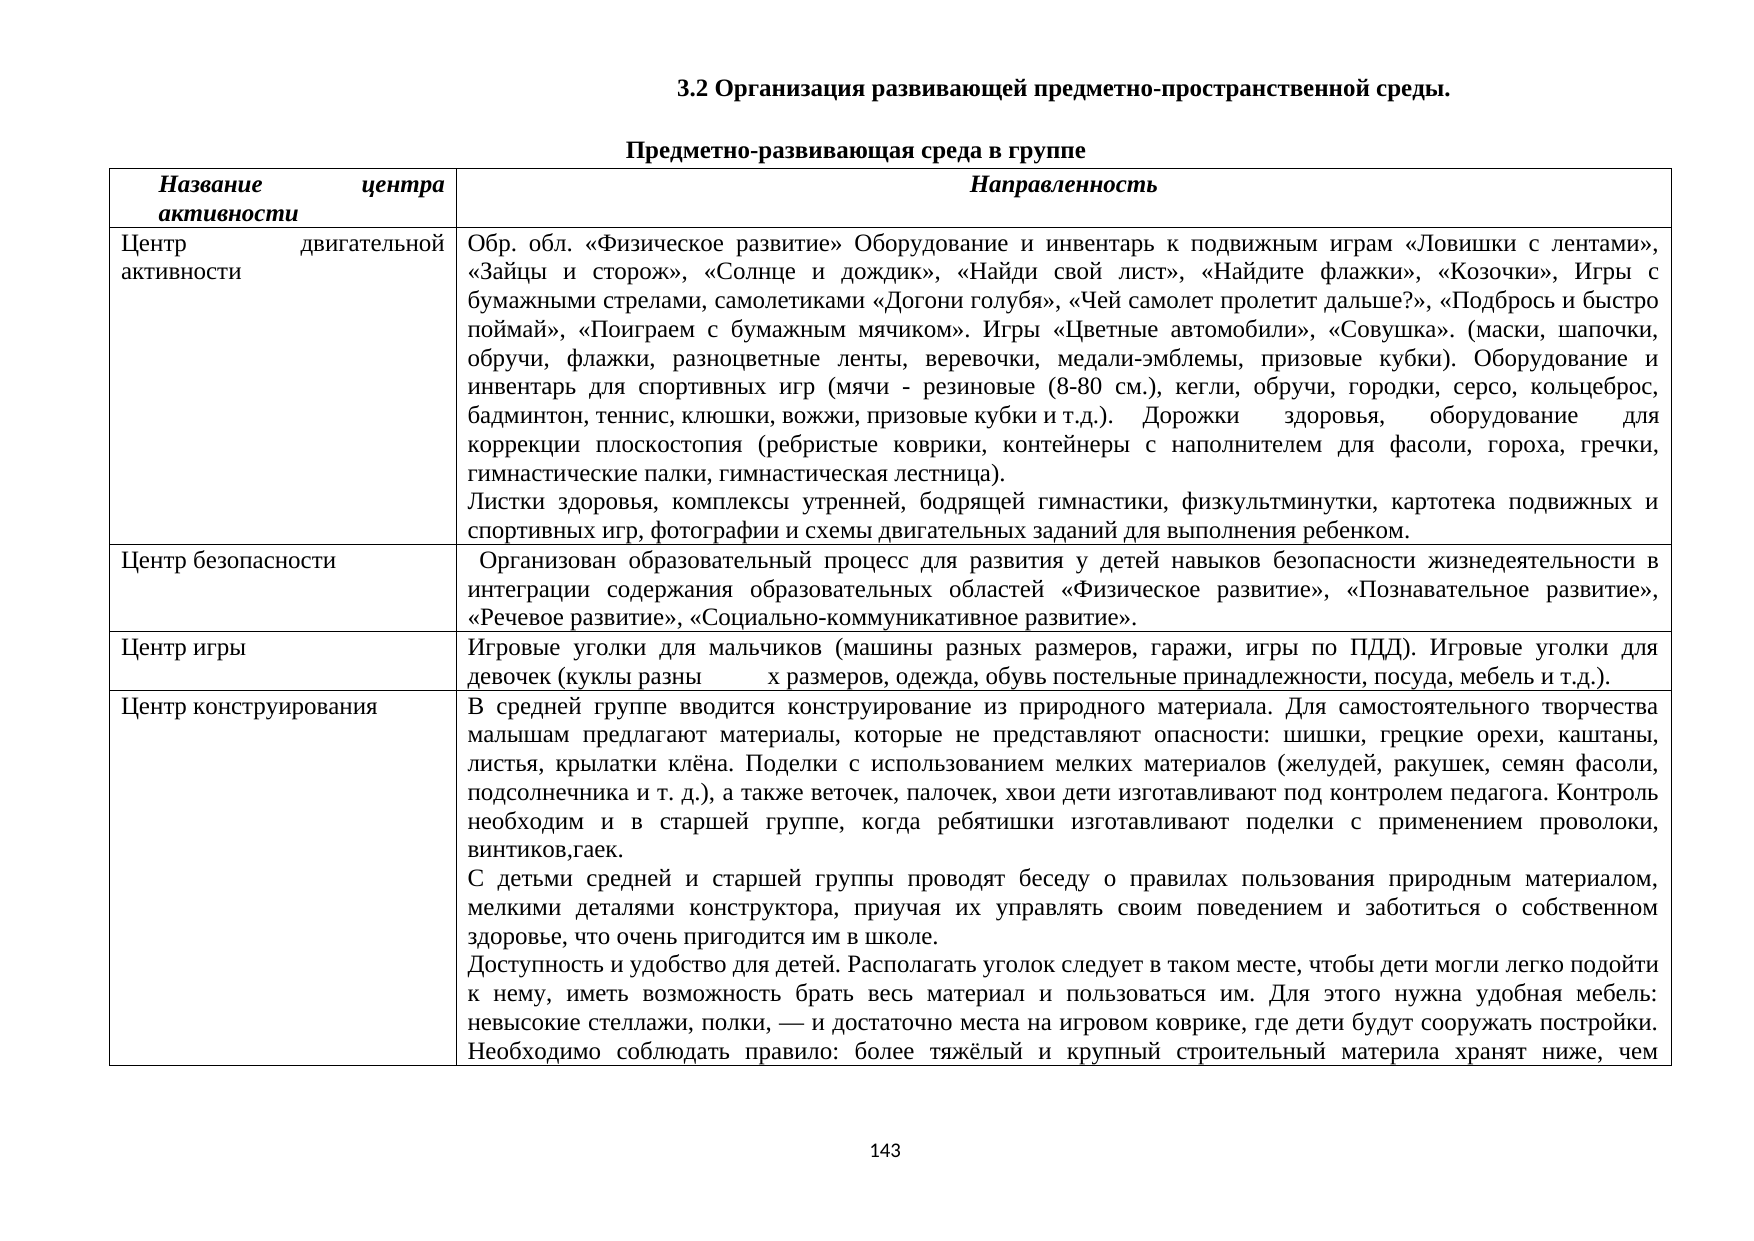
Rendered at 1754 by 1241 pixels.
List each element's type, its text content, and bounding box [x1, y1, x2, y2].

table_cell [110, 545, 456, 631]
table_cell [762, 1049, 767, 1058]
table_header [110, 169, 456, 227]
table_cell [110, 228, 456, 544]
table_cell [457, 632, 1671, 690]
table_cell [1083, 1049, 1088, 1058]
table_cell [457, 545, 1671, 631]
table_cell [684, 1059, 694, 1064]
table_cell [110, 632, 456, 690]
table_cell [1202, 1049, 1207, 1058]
text Предметно-развивающая среда в группе [121, 135, 1662, 164]
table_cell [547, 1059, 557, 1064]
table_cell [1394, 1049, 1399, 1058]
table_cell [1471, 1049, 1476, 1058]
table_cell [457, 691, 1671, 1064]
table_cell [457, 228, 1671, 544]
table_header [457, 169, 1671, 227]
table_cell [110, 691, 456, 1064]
text 3.2 Организация развивающей предметно-пространственной среды. [190, 73, 1662, 102]
